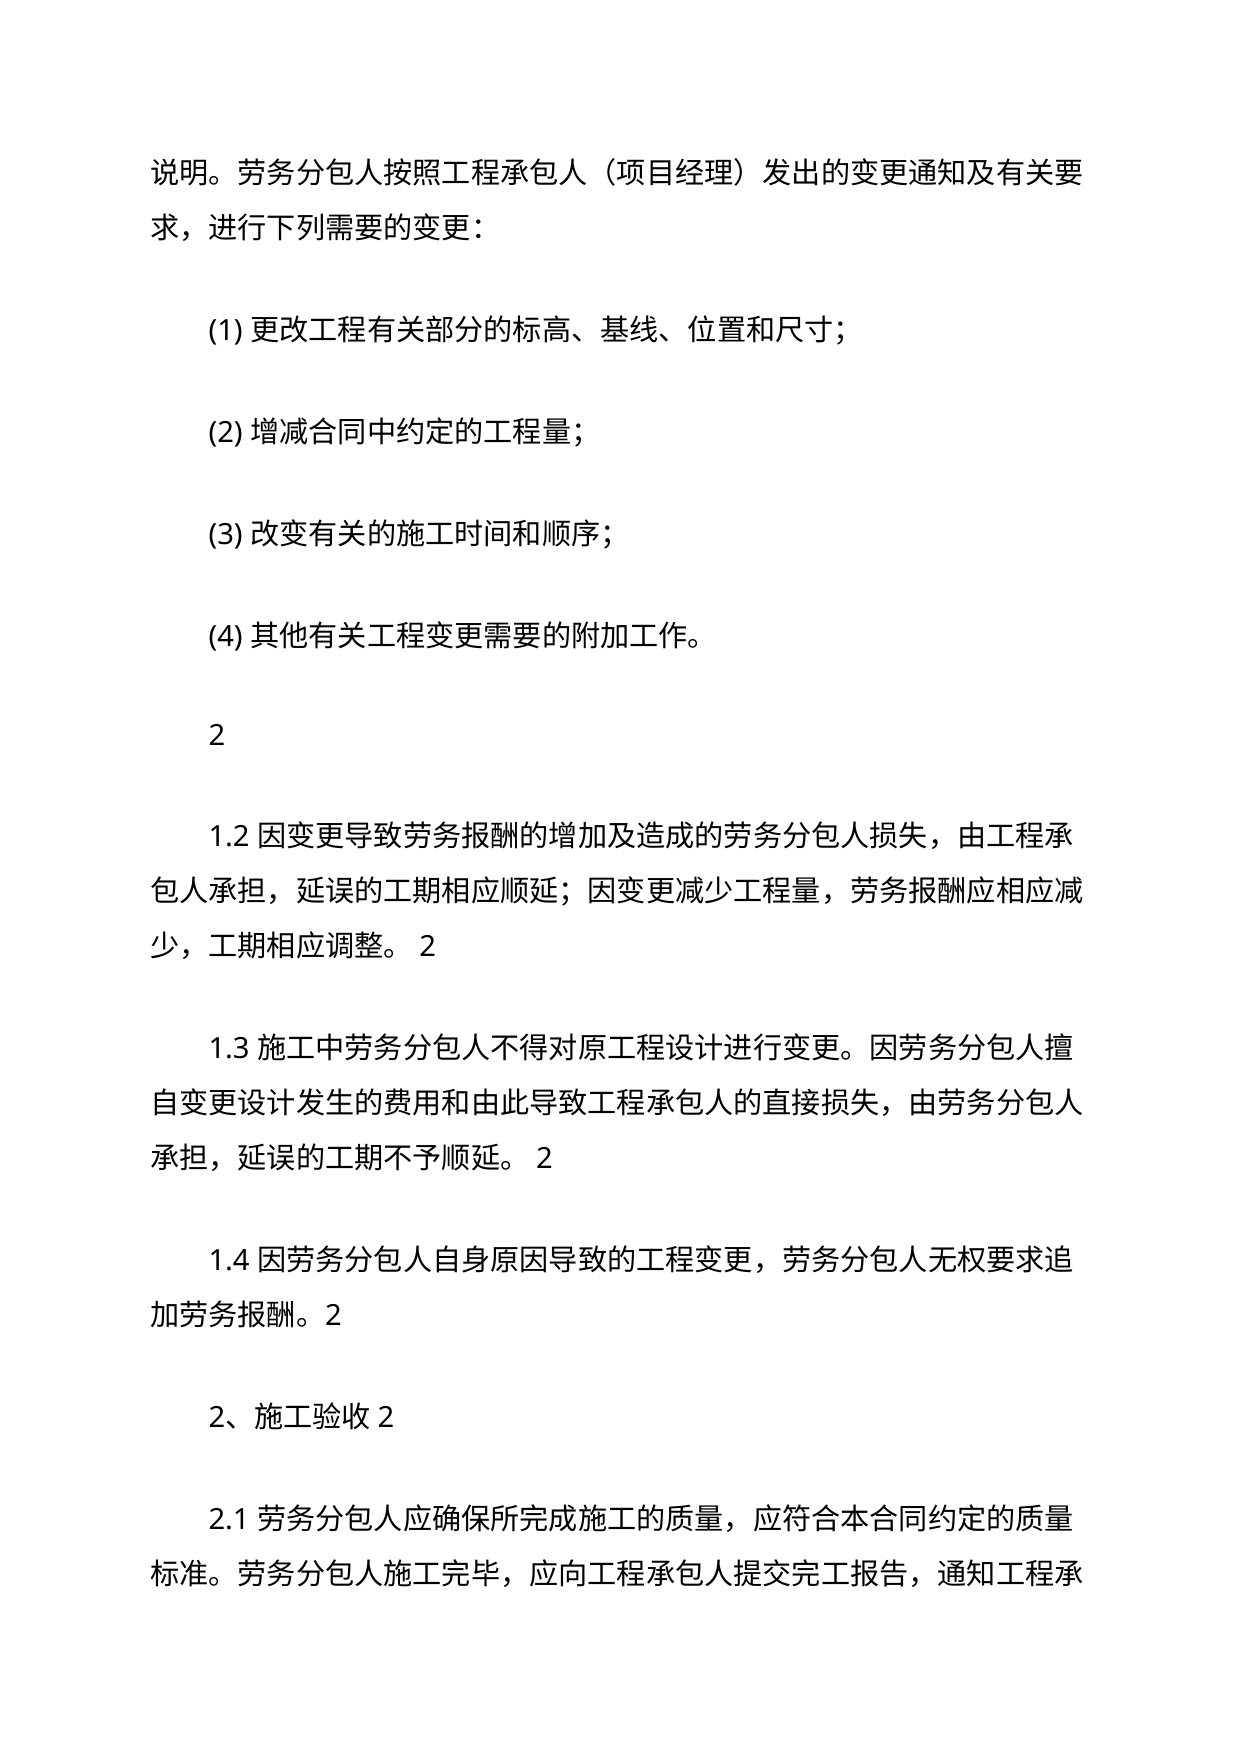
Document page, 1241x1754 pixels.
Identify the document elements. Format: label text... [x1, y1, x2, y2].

text (2) 增减合同中约定的工程量； [150, 409, 1090, 451]
text (3) 改变有关的施工时间和顺序； [150, 511, 1090, 553]
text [150, 150, 1090, 247]
text 1.3 施工中劳务分包人不得对原工程设计进行变更。因劳务分包人擅自变更设计发生的费用和由此导致工程承包人的直接损失，由劳务分包人承担，延误的工期不予顺延。 2 [150, 1025, 1090, 1177]
text 2 [150, 714, 1090, 754]
text (4) 其他有关工程变更需要的附加工作。 [150, 613, 1090, 655]
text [150, 1496, 1090, 1593]
text 1.2 因变更导致劳务报酬的增加及造成的劳务分包人损失，由工程承包人承担，延误的工期相应顺延；因变更减少工程量，劳务报酬应相应减少，工期相应调整。 2 [150, 813, 1090, 965]
text 1.4 因劳务分包人自身原因导致的工程变更，劳务分包人无权要求追加劳务报酬。2 [150, 1237, 1090, 1334]
text 2、施工验收 2 [150, 1394, 1090, 1436]
text (1) 更改工程有关部分的标高、基线、位置和尺寸； [150, 307, 1090, 349]
